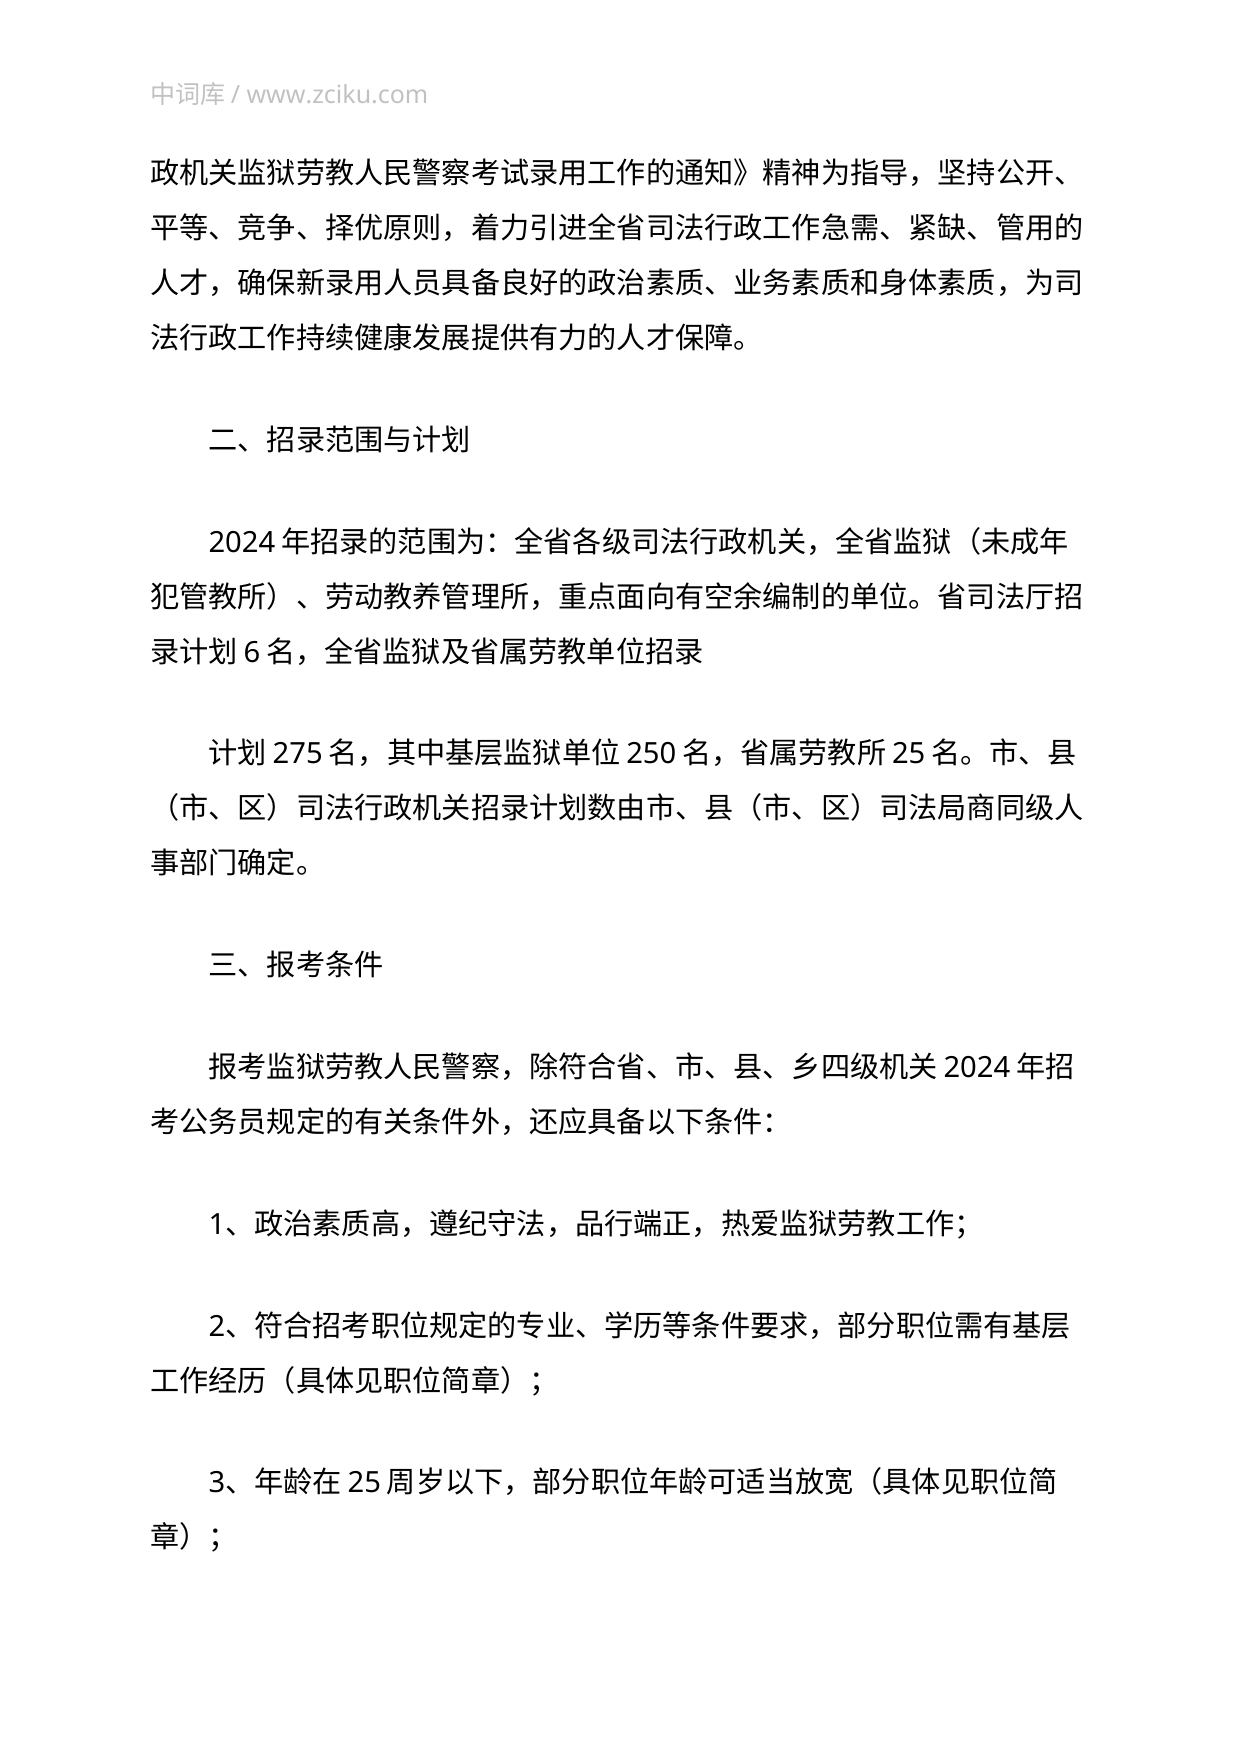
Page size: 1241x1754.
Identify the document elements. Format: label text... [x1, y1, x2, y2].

text 报考监狱劳教人民警察，除符合省、市、县、乡四级机关2024年招考公务员规定的有关条件外，还应具备以下条件： [150, 1043, 1090, 1141]
text 1、政治素质高，遵纪守法，品行端正，热爱监狱劳教工作； [150, 1200, 1090, 1243]
text 三、报考条件 [150, 942, 1090, 984]
text 计划275名，其中基层监狱单位250名，省属劳教所25名。市、县（市、区）司法行政机关招录计划数由市、县（市、区）司法局商同级人事部门确定。 [150, 730, 1090, 882]
text 2024年招录的范围为：全省各级司法行政机关，全省监狱（未成年犯管教所）、劳动教养管理所，重点面向有空余编制的单位。省司法厅招录计划6名，全省监狱及省属劳教单位招录 [150, 518, 1090, 671]
text 2、符合招考职位规定的专业、学历等条件要求，部分职位需有基层工作经历（具体见职位简章）； [150, 1302, 1090, 1399]
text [150, 150, 1090, 357]
text 二、招录范围与计划 [150, 416, 1090, 459]
text 3、年龄在25周岁以下，部分职位年龄可适当放宽（具体见职位简章）； [150, 1459, 1090, 1556]
